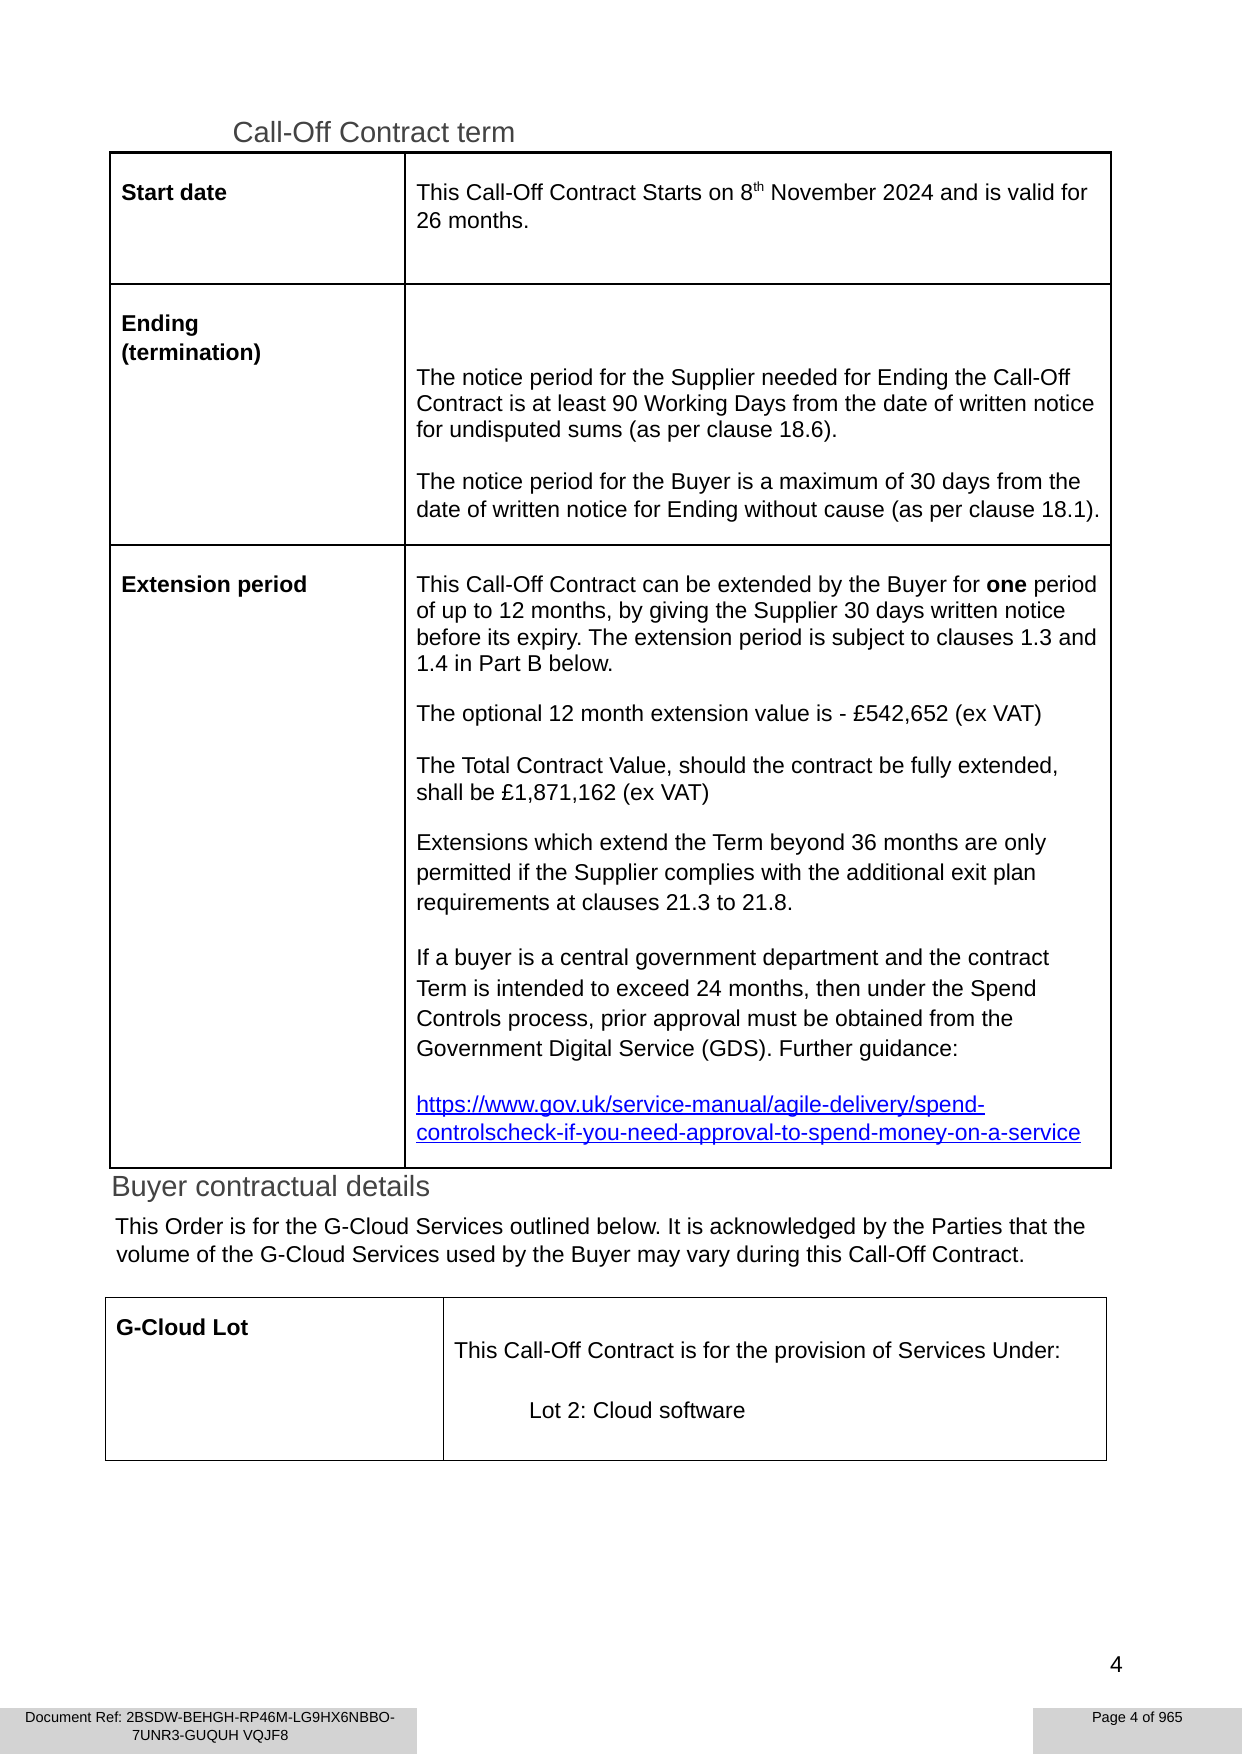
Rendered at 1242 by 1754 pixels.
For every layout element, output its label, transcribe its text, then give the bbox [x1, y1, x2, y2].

subtitle Call-Off Contract term [232, 116, 1122, 149]
table_cell The notice period for the Supplier needed for Ending the Call-Off Contract is at least 90 Working Days from the date of written notice for undisputed sums (as per clause 18.6). The notice period for the Buyer is a maximum of 30 days from the date of written notice for Ending without cause (as per clause 18.1). [406, 285, 1110, 544]
table_cell Ending (termination) [111, 285, 404, 544]
table_header G-Cloud Lot [106, 1298, 443, 1460]
table_header This Call-Off Contract is for the provision of Services Under: Lot 2: Cloud software [444, 1298, 1106, 1460]
table_cell This Call-Off Contract can be extended by the Buyer for one period of up to 12 months, by giving the Supplier 30 days written notice before its expiry. The extension period is subject to clauses 1.3 and 1.4 in Part B below. The optional 12 month extension value is - £542,652 (ex VAT) The Total Contract Value, should the contract be fully extended, shall be £1,871,162 (ex VAT) Extensions which extend the Term beyond 36 months are only permitted if the Supplier complies with the additional exit plan requirements at clauses 21.3 to 21.8. If a buyer is a central government department and the contract Term is intended to exceed 24 months, then under the Spend Controls process, prior approval must be obtained from the Government Digital Service (GDS). Further guidance: https://www.gov.uk/service-manual/agile-delivery/spend-controlscheck-if-you-need-approval-to-spend-money-on-a-service [406, 546, 1110, 1167]
subtitle Buyer contractual details [111, 1169, 1122, 1202]
text This Order is for the G-Cloud Services outlined below. It is acknowledged by the Parties that the volume of the G-Cloud Services used by the Buyer may vary during this Call-Off Contract. [115, 1213, 1121, 1267]
table_header This Call-Off Contract Starts on 8th November 2024 and is valid for 26 months. [406, 154, 1110, 282]
table_header Start date [111, 154, 404, 282]
table_cell Extension period [111, 546, 404, 1167]
